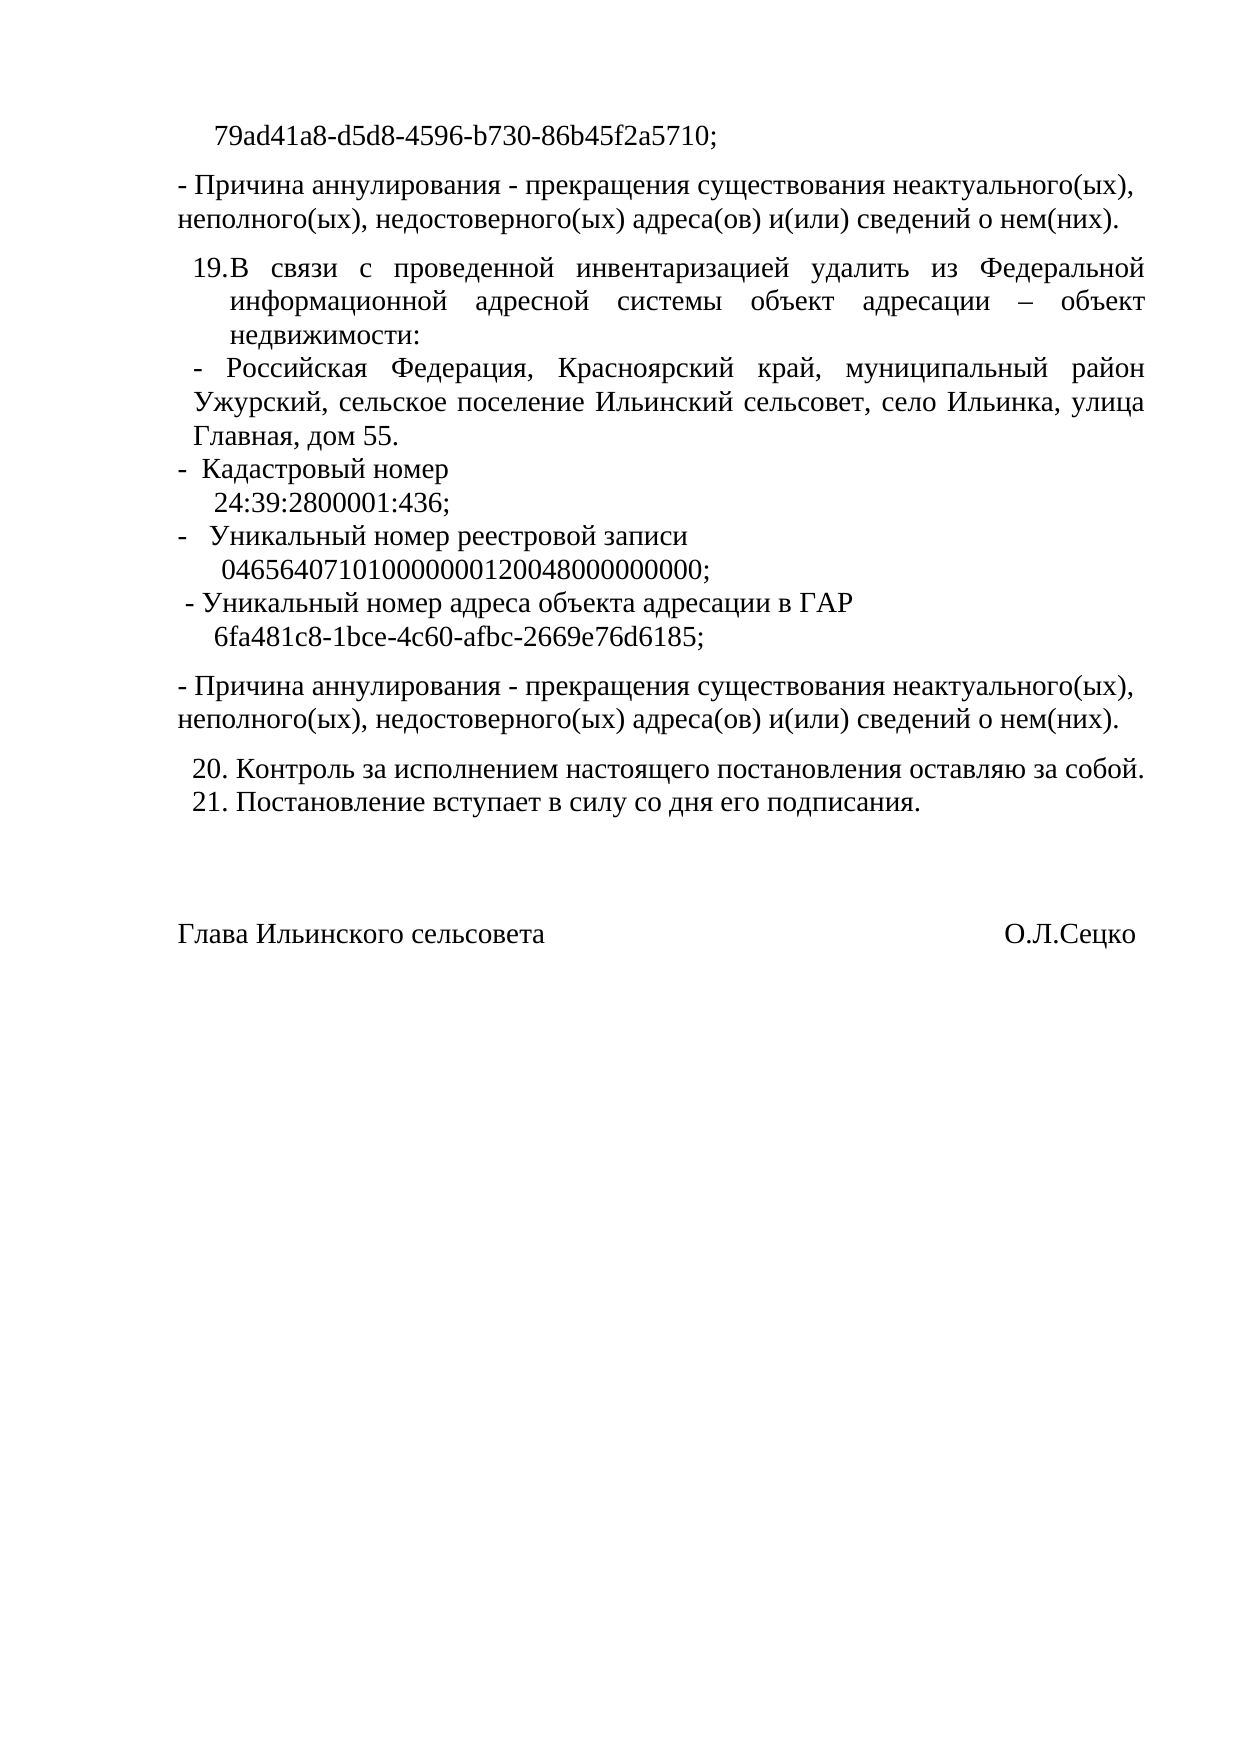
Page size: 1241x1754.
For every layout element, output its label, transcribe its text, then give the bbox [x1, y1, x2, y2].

text - Причина аннулирования - прекращения существования неактуального(ых), неполного(ых), недостоверного(ых) адреса(ов) и(или) сведений о нем(них). [177, 167, 1152, 234]
text 20. Контроль за исполнением настоящего постановления оставляю за собой. [177, 751, 1146, 784]
text - Причина аннулирования - прекращения существования неактуального(ых), неполного(ых), недостоверного(ых) адреса(ов) и(или) сведений о нем(них). [177, 668, 1152, 735]
text - Российская Федерация, Красноярский край, муниципальный район Ужурский, сельское поселение Ильинский сельсовет, село Ильинка, улица Главная, дом 55. [193, 351, 1146, 451]
text - Уникальный номер реестровой записи [177, 518, 1152, 552]
text - Кадастровый номер [177, 451, 1146, 485]
text 21. Постановление вступает в силу со дня его подписания. [177, 784, 1146, 818]
text - Уникальный номер адреса объекта адресации в ГАР [177, 585, 1152, 619]
text 24:39:2800001:436; [177, 485, 1146, 518]
text 6fa481c8-1bce-4c60-afbc-2669e76d6185; [177, 619, 1152, 652]
text Глава Ильинского сельсовета О.Л.Сецко [177, 916, 1152, 950]
text 046564071010000000120048000000000; [177, 552, 1152, 585]
text 79ad41a8-d5d8-4596-b730-86b45f2a5710; [177, 118, 1152, 152]
list В связи с проведенной инвентаризацией удалить из Федеральной информационной адресной системы объект адресации – объект недвижимости: [192, 250, 1146, 351]
